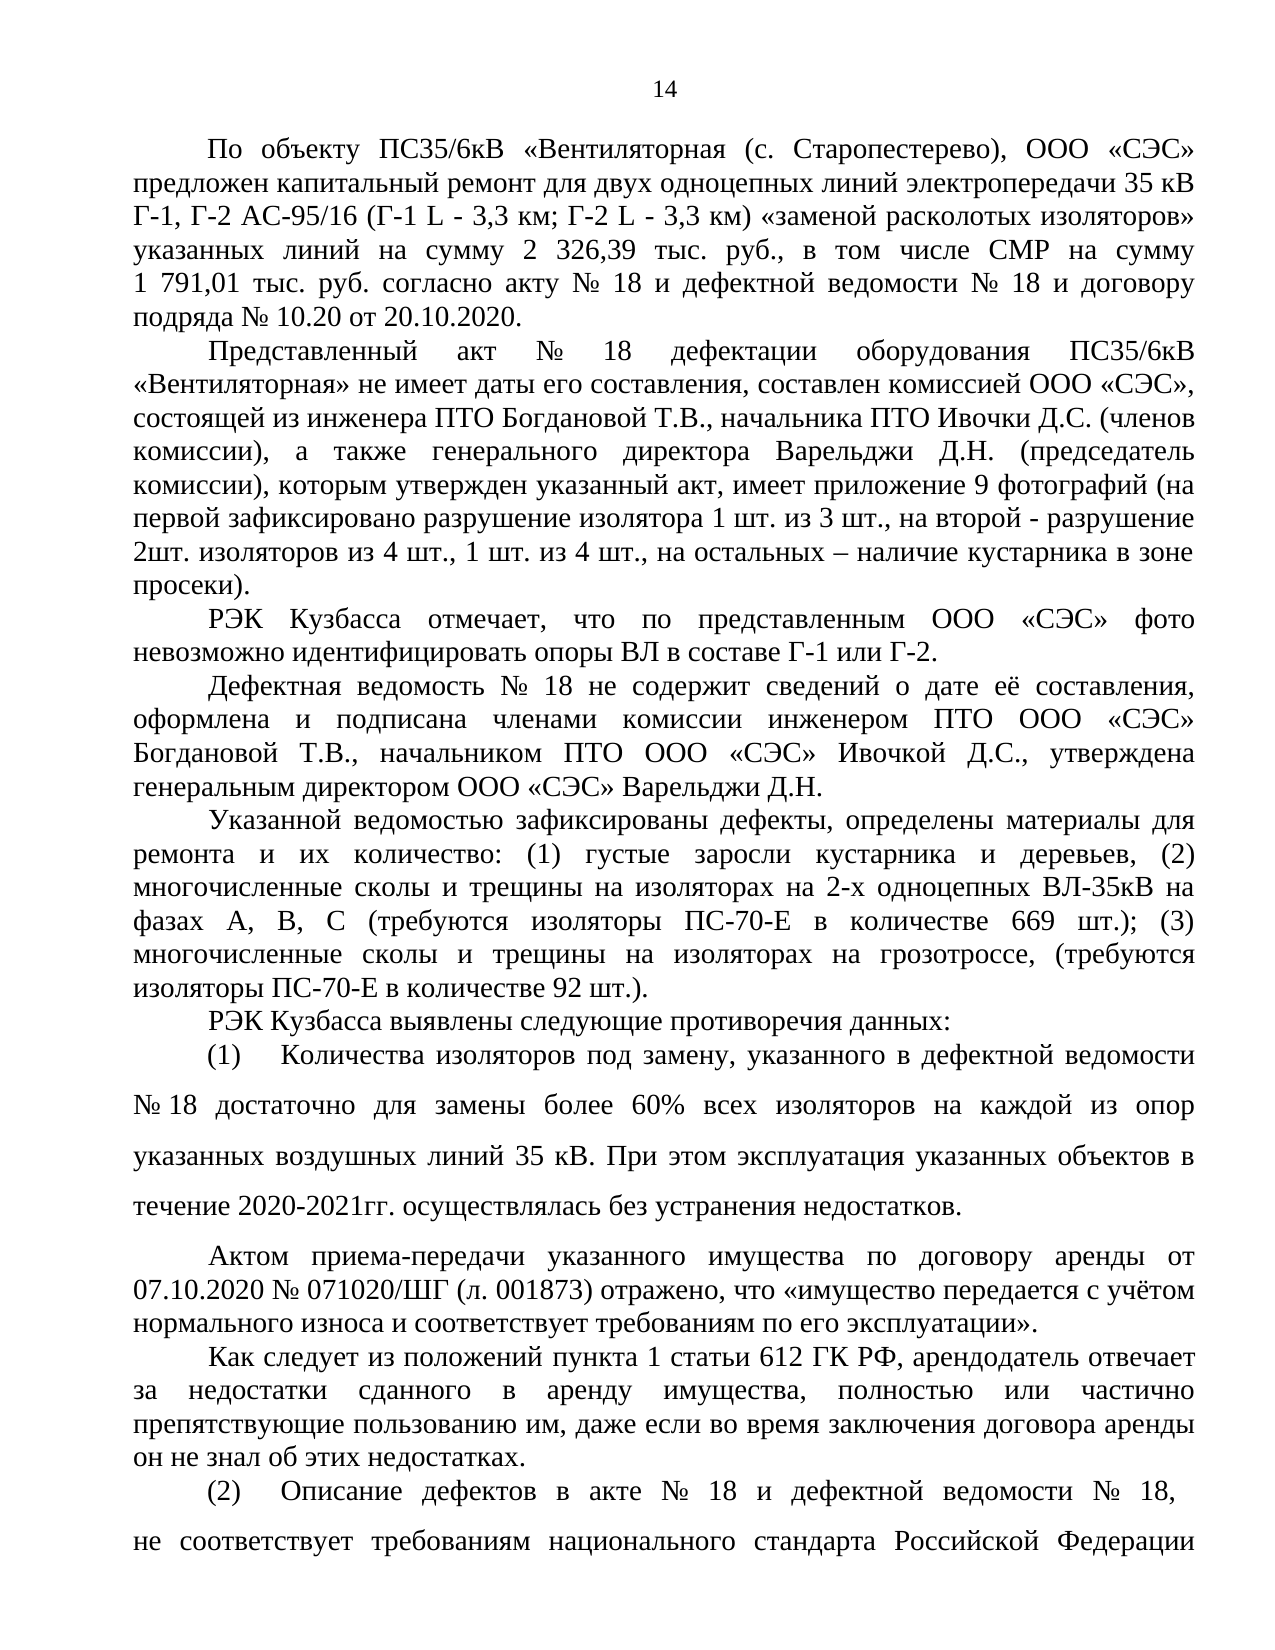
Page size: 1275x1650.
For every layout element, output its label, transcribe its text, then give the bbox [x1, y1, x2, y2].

text Как следует из положений пункта 1 статьи 612 ГК РФ, арендодатель отвечает за недостатки сданного в аренду имущества, полностью или частично препятствующие пользованию им, даже если во время заключения договора аренды он не знал об этих недостатках. [133, 1339, 1196, 1473]
text Указанной ведомостью зафиксированы дефекты, определены материалы для ремонта и их количество: (1) густые заросли кустарника и деревьев, (2) многочисленные сколы и трещины на изоляторах на 2-х одноцепных ВЛ-35кВ на фазах А, В, С (требуются изоляторы ПС-70-Е в количестве 669 шт.); (3) многочисленные сколы и трещины на изоляторах на грозотроссе, (требуются изоляторы ПС-70-Е в количестве 92 шт.). [133, 802, 1196, 1003]
text По объекту ПС35/6кВ «Вентиляторная (с. Старопестерево), ООО «СЭС» предложен капитальный ремонт для двух одноцепных линий электропередачи 35 кВ Г-1, Г-2 АС-95/16 (Г-1 L - 3,3 км; Г-2 L - 3,3 км) «заменой расколотых изоляторов» указанных линий на сумму 2 326,39 тыс. руб., в том числе СМР на сумму 1 791,01 тыс. руб. согласно акту № 18 и дефектной ведомости № 18 и договору подряда № 10.20 от 20.10.2020. [133, 131, 1196, 333]
text Актом приема-передачи указанного имущества по договору аренды от 07.10.2020 № 071020/ШГ (л. 001873) отражено, что «имущество передается с учётом нормального износа и соответствует требованиям по его эксплуатации». [133, 1238, 1196, 1339]
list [133, 1473, 1196, 1557]
text РЭК Кузбасса выявлены следующие противоречия данных: [133, 1003, 1196, 1037]
text Дефектная ведомость № 18 не содержит сведений о дате её составления, оформлена и подписана членами комиссии инженером ПТО ООО «СЭС» Богдановой Т.В., начальником ПТО ООО «СЭС» Ивочкой Д.С., утверждена генеральным директором ООО «СЭС» Варельджи Д.Н. [133, 668, 1196, 802]
text РЭК Кузбасса отмечает, что по представленным ООО «СЭС» фото невозможно идентифицировать опоры ВЛ в составе Г-1 или Г-2. [133, 601, 1196, 668]
list Количества изоляторов под замену, указанного в дефектной ведомости № 18 достаточно для замены более 60% всех изоляторов на каждой из опор указанных воздушных линий 35 кВ. При этом эксплуатация указанных объектов в течение 2020-2021гг. осуществлялась без устранения недостатков. [133, 1037, 1196, 1221]
text Представленный акт № 18 дефектации оборудования ПС35/6кВ «Вентиляторная» не имеет даты его составления, составлен комиссией ООО «СЭС», состоящей из инженера ПТО Богдановой Т.В., начальника ПТО Ивочки Д.С. (членов комиссии), а также генерального директора Варельджи Д.Н. (председатель комиссии), которым утвержден указанный акт, имеет приложение 9 фотографий (на первой зафиксировано разрушение изолятора 1 шт. из 3 шт., на второй - разрушение 2шт. изоляторов из 4 шт., 1 шт. из 4 шт., на остальных – наличие кустарника в зоне просеки). [133, 333, 1196, 601]
